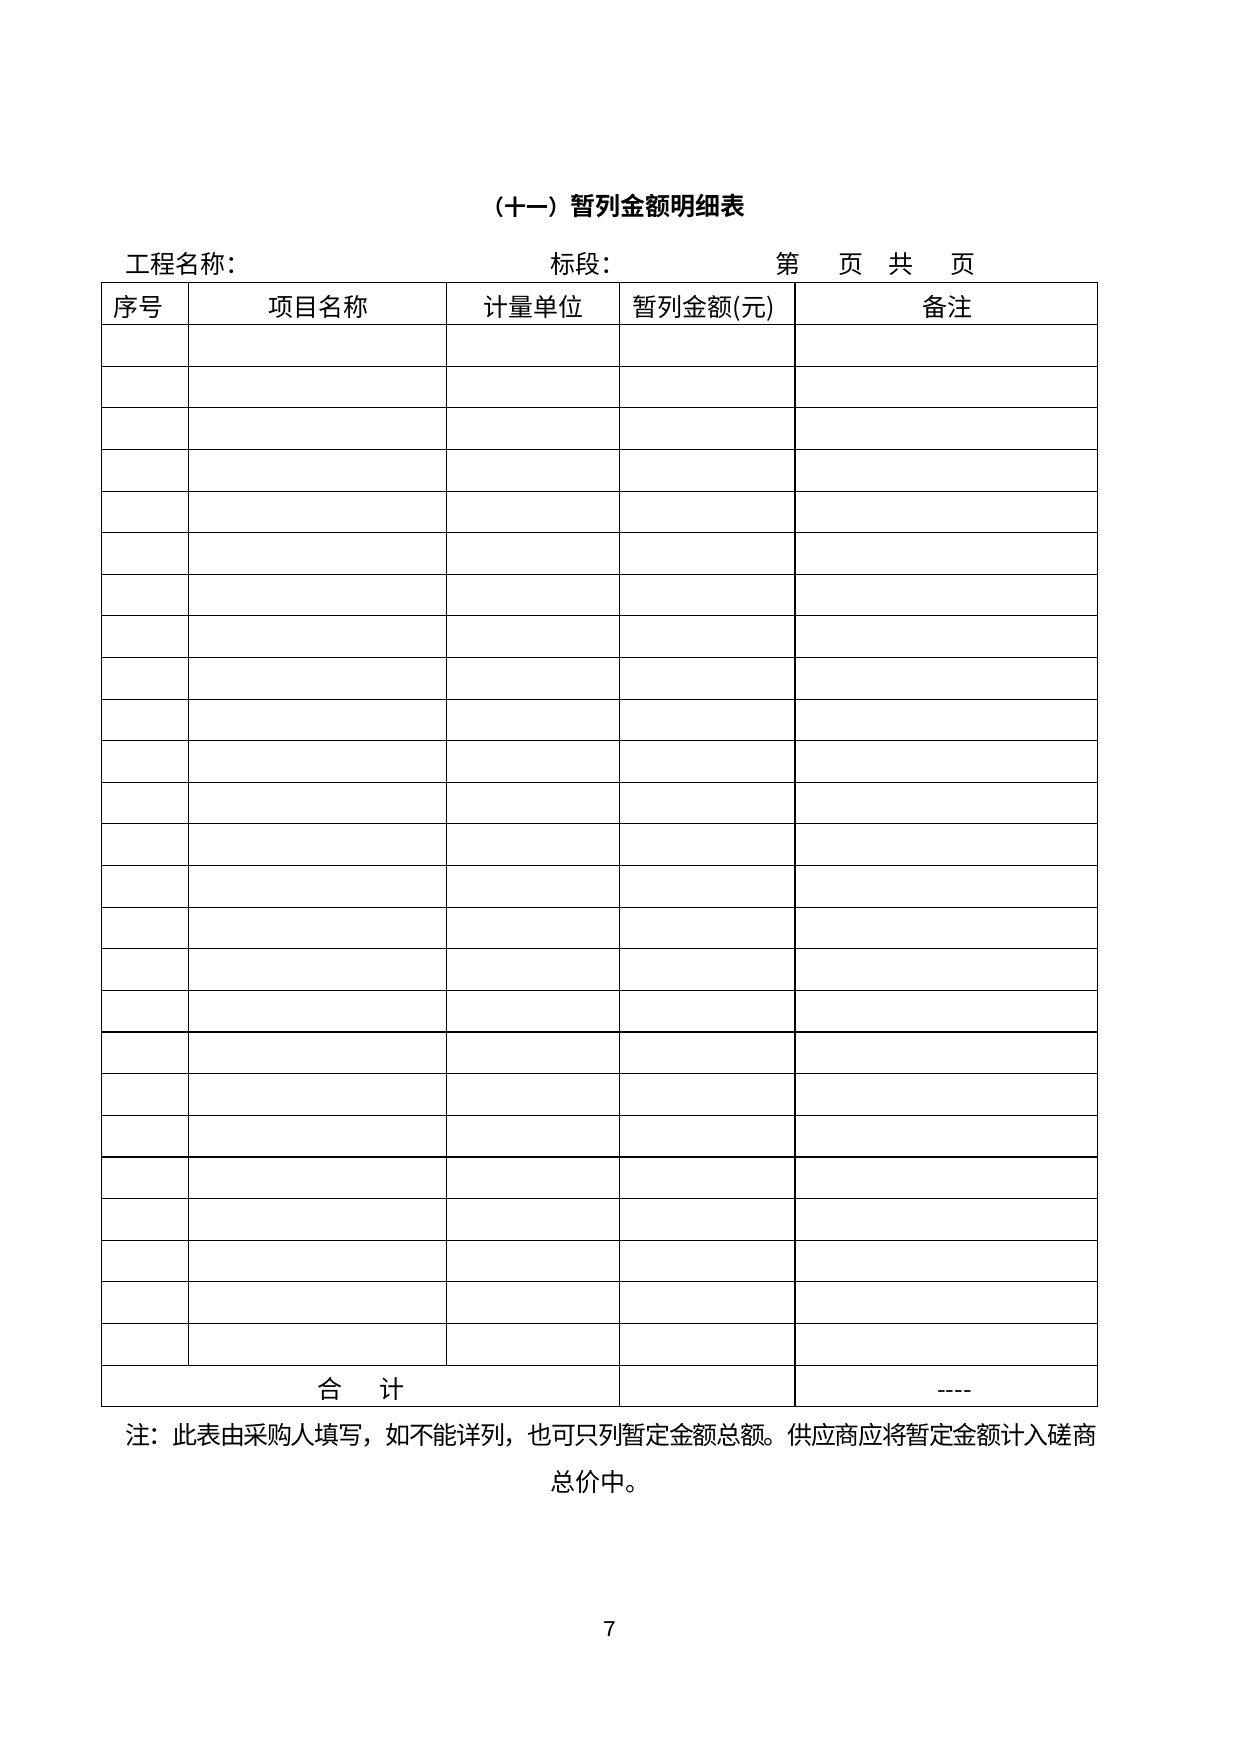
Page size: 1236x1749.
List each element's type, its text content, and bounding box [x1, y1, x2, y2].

table_cell [620, 991, 794, 1031]
table_cell [796, 991, 1097, 1031]
table_cell [447, 492, 619, 532]
table_cell [447, 616, 619, 657]
table_cell [620, 658, 794, 699]
table_cell [620, 1033, 794, 1073]
table_cell [796, 1241, 1097, 1281]
table_cell [102, 533, 188, 574]
table_cell [102, 866, 188, 907]
table_cell [620, 908, 794, 948]
table_cell [102, 1241, 188, 1281]
table_cell [102, 367, 188, 407]
table_cell [189, 533, 446, 574]
table_header 序号 [102, 283, 188, 324]
table_cell [796, 1282, 1097, 1323]
table_cell [447, 949, 619, 990]
table_cell [189, 408, 446, 449]
table_cell [796, 1324, 1097, 1364]
table_cell [102, 949, 188, 990]
table_header 暂列金额(元) [620, 283, 794, 324]
table_cell [189, 616, 446, 657]
table_cell [796, 367, 1097, 407]
table_cell [620, 492, 794, 532]
table_cell [189, 1199, 446, 1240]
table_cell [189, 949, 446, 990]
table_cell [620, 741, 794, 782]
table_cell [189, 1033, 446, 1073]
table_cell [620, 616, 794, 657]
table_cell [447, 533, 619, 574]
table_cell [189, 1282, 446, 1323]
table_cell [796, 700, 1097, 740]
table_cell [102, 492, 188, 532]
table_cell [796, 492, 1097, 532]
table_cell [620, 1116, 794, 1156]
table_cell [102, 783, 188, 823]
table_cell [102, 1282, 188, 1323]
text 注：此表由采购人填写，如不能详列，也可只列暂定金额总额。供应商应将暂定金额计入磋商总价中。 [125, 1415, 1114, 1499]
table_cell [620, 325, 794, 366]
table_cell [189, 450, 446, 491]
table_cell [447, 1199, 619, 1240]
table_cell [447, 991, 619, 1031]
table_cell [447, 700, 619, 740]
table_cell [620, 1199, 794, 1240]
table_cell [189, 575, 446, 615]
table_cell [447, 824, 619, 865]
table_cell [796, 616, 1097, 657]
table_cell [796, 1074, 1097, 1115]
table_cell [189, 824, 446, 865]
table_cell [189, 1116, 446, 1156]
table_cell [102, 1199, 188, 1240]
table_cell [102, 700, 188, 740]
table_cell [102, 1116, 188, 1156]
table_cell [189, 700, 446, 740]
table_cell [796, 1033, 1097, 1073]
table_cell [189, 783, 446, 823]
table_cell ---- [796, 1366, 1097, 1406]
table_cell [620, 1366, 794, 1406]
table_cell [189, 1158, 446, 1198]
table_cell [102, 1033, 188, 1073]
table_cell [447, 1074, 619, 1115]
table_cell [796, 1199, 1097, 1240]
table_cell [796, 658, 1097, 699]
table_cell [102, 575, 188, 615]
table_cell [620, 1158, 794, 1198]
table_cell [796, 408, 1097, 449]
table_cell [796, 325, 1097, 366]
table_cell [620, 1282, 794, 1323]
table_cell [620, 575, 794, 615]
table_cell [620, 783, 794, 823]
table_cell [620, 824, 794, 865]
table_cell [796, 450, 1097, 491]
table_cell [102, 658, 188, 699]
table_cell [102, 325, 188, 366]
text 工程名称： 标段： 第 页 共 页 [125, 245, 1208, 281]
table_cell [102, 1158, 188, 1198]
table_cell [796, 741, 1097, 782]
table_cell [796, 949, 1097, 990]
table_cell [796, 824, 1097, 865]
table_cell [189, 1074, 446, 1115]
table_cell [447, 1324, 619, 1364]
table_cell [796, 908, 1097, 948]
table_cell [447, 1158, 619, 1198]
table_cell [189, 325, 446, 366]
table_header 项目名称 [189, 283, 446, 324]
table_cell [102, 824, 188, 865]
table_cell [447, 783, 619, 823]
table_cell [447, 325, 619, 366]
table_cell [447, 658, 619, 699]
table_cell [102, 741, 188, 782]
table_cell [620, 1324, 794, 1364]
table_cell [189, 866, 446, 907]
table_cell [189, 741, 446, 782]
table_cell [189, 908, 446, 948]
table_cell [447, 408, 619, 449]
table_cell [620, 866, 794, 907]
table_cell [620, 700, 794, 740]
table_cell [447, 741, 619, 782]
table_cell [102, 908, 188, 948]
table_cell [796, 866, 1097, 907]
table_header 计量单位 [447, 283, 619, 324]
table_cell [102, 616, 188, 657]
table_cell [620, 408, 794, 449]
table_cell [447, 866, 619, 907]
table_cell [620, 450, 794, 491]
table_cell [447, 908, 619, 948]
table_cell [189, 991, 446, 1031]
table_cell 合 计 [102, 1366, 619, 1406]
table_cell [796, 533, 1097, 574]
table_cell [102, 1324, 188, 1364]
table_cell [189, 658, 446, 699]
table_header 备注 [796, 283, 1097, 324]
table_cell [102, 991, 188, 1031]
table_cell [796, 783, 1097, 823]
table_cell [620, 1074, 794, 1115]
table_cell [189, 492, 446, 532]
table_cell [620, 533, 794, 574]
table_cell [620, 367, 794, 407]
table_cell [447, 1033, 619, 1073]
table_cell [796, 1116, 1097, 1156]
table_cell [447, 1241, 619, 1281]
table_cell [447, 450, 619, 491]
table_cell [620, 1241, 794, 1281]
table_cell [102, 1074, 188, 1115]
table_cell [447, 1282, 619, 1323]
table_cell [447, 367, 619, 407]
table_cell [796, 575, 1097, 615]
table_cell [796, 1158, 1097, 1198]
table_cell [189, 1241, 446, 1281]
table_cell [620, 949, 794, 990]
table_cell [447, 1116, 619, 1156]
table_cell [189, 367, 446, 407]
table_cell [189, 1324, 446, 1364]
table_cell [102, 408, 188, 449]
table_cell [447, 575, 619, 615]
text （十一）暂列金额明细表 [42, 186, 1185, 222]
table_cell [102, 450, 188, 491]
